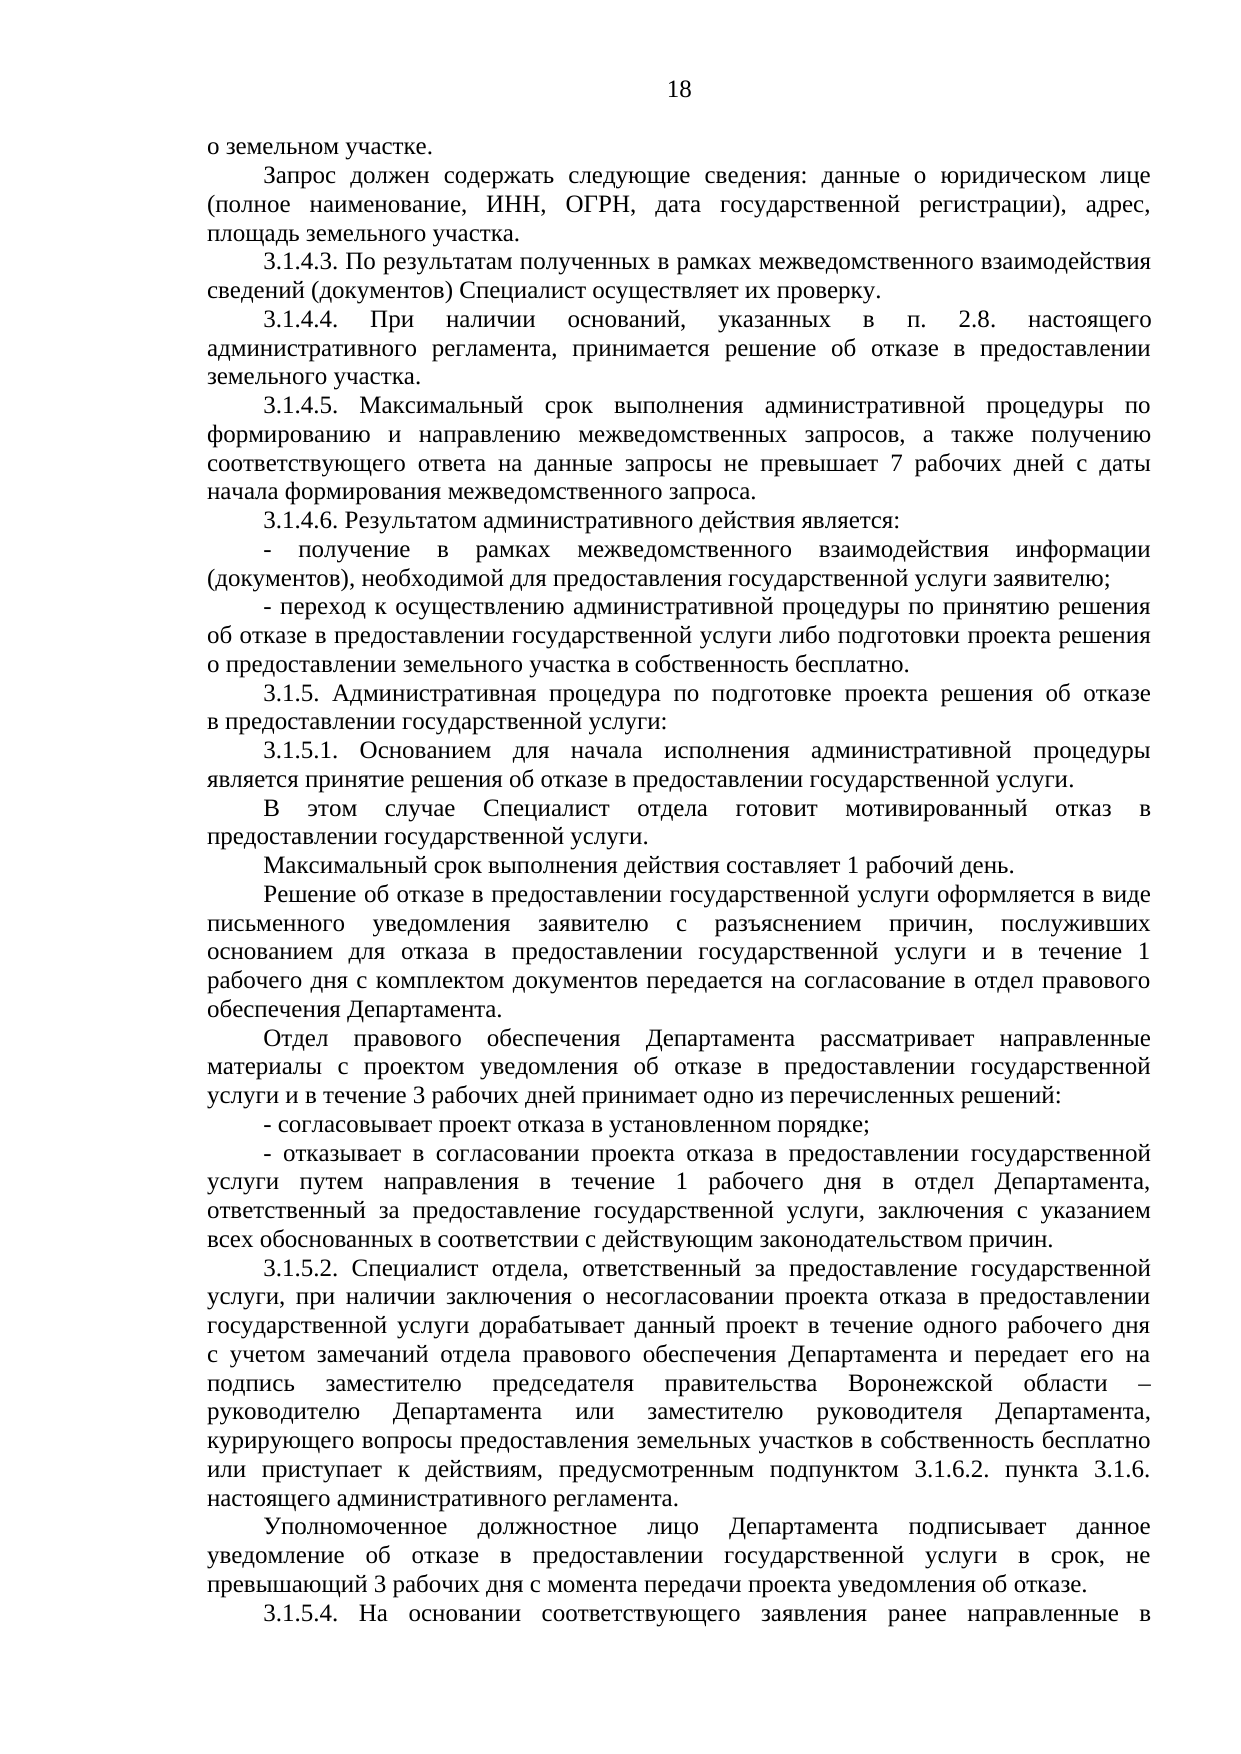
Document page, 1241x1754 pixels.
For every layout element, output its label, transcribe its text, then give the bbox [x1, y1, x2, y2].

text 3.1.5. Административная процедура по подготовке проекта решения об отказе в предоставлении государственной услуги: [207, 678, 1152, 735]
text 3.1.4.5. Максимальный срок выполнения административной процедуры по формированию и направлению межведомственных запросов, а также получению соответствующего ответа на данные запросы не превышает 7 рабочих дней с даты начала формирования межведомственного запроса. [207, 390, 1152, 505]
text 3.1.4.6. Результатом административного действия является: [207, 505, 1152, 534]
text Уполномоченное должностное лицо Департамента подписывает данное уведомление об отказе в предоставлении государственной услуги в срок, не превышающий 3 рабочих дня с момента передачи проекта уведомления об отказе. [207, 1511, 1152, 1598]
text Запрос должен содержать следующие сведения: данные о юридическом лице (полное наименование, ИНН, ОГРН, дата государственной регистрации), адрес, площадь земельного участка. [207, 160, 1152, 246]
text - отказывает в согласовании проекта отказа в предоставлении государственной услуги путем направления в течение 1 рабочего дня в отдел Департамента, ответственный за предоставление государственной услуги, заключения с указанием всех обоснованных в соответствии с действующим законодательством причин. [207, 1138, 1152, 1253]
text - согласовывает проект отказа в установленном порядке; [207, 1109, 1152, 1138]
text - переход к осуществлению административной процедуры по принятию решения об отказе в предоставлении государственной услуги либо подготовки проекта решения о предоставлении земельного участка в собственность бесплатно. [207, 591, 1152, 678]
text 3.1.5.1. Основанием для начала исполнения административной процедуры является принятие решения об отказе в предоставлении государственной услуги. [207, 735, 1152, 793]
text 3.1.5.2. Специалист отдела, ответственный за предоставление государственной услуги, при наличии заключения о несогласовании проекта отказа в предоставлении государственной услуги дорабатывает данный проект в течение одного рабочего дня с учетом замечаний отдела правового обеспечения Департамента и передает его на подпись заместителю председателя правительства Воронежской области – руководителю Департамента или заместителю руководителя Департамента, курирующего вопросы предоставления земельных участков в собственность бесплатно или приступает к действиям, предусмотренным подпунктом 3.1.6.2. пункта 3.1.6. настоящего административного регламента. [207, 1253, 1152, 1511]
text Максимальный срок выполнения действия составляет 1 рабочий день. [207, 850, 1152, 879]
text Отдел правового обеспечения Департамента рассматривает направленные материалы с проектом уведомления об отказе в предоставлении государственной услуги и в течение 3 рабочих дней принимает одно из перечисленных решений: [207, 1023, 1152, 1109]
text - получение в рамках межведомственного взаимодействия информации (документов), необходимой для предоставления государственной услуги заявителю; [207, 534, 1152, 591]
text 3.1.4.3. По результатам полученных в рамках межведомственного взаимодействия сведений (документов) Специалист осуществляет их проверку. [207, 246, 1152, 304]
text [207, 131, 1152, 160]
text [207, 1598, 1152, 1626]
text 3.1.4.4. При наличии оснований, указанных в п. 2.8. настоящего административного регламента, принимается решение об отказе в предоставлении земельного участка. [207, 304, 1152, 390]
text В этом случае Специалист отдела готовит мотивированный отказ в предоставлении государственной услуги. [207, 793, 1152, 850]
text Решение об отказе в предоставлении государственной услуги оформляется в виде письменного уведомления заявителю с разъяснением причин, послуживших основанием для отказа в предоставлении государственной услуги и в течение 1 рабочего дня с комплектом документов передается на согласование в отдел правового обеспечения Департамента. [207, 879, 1152, 1023]
